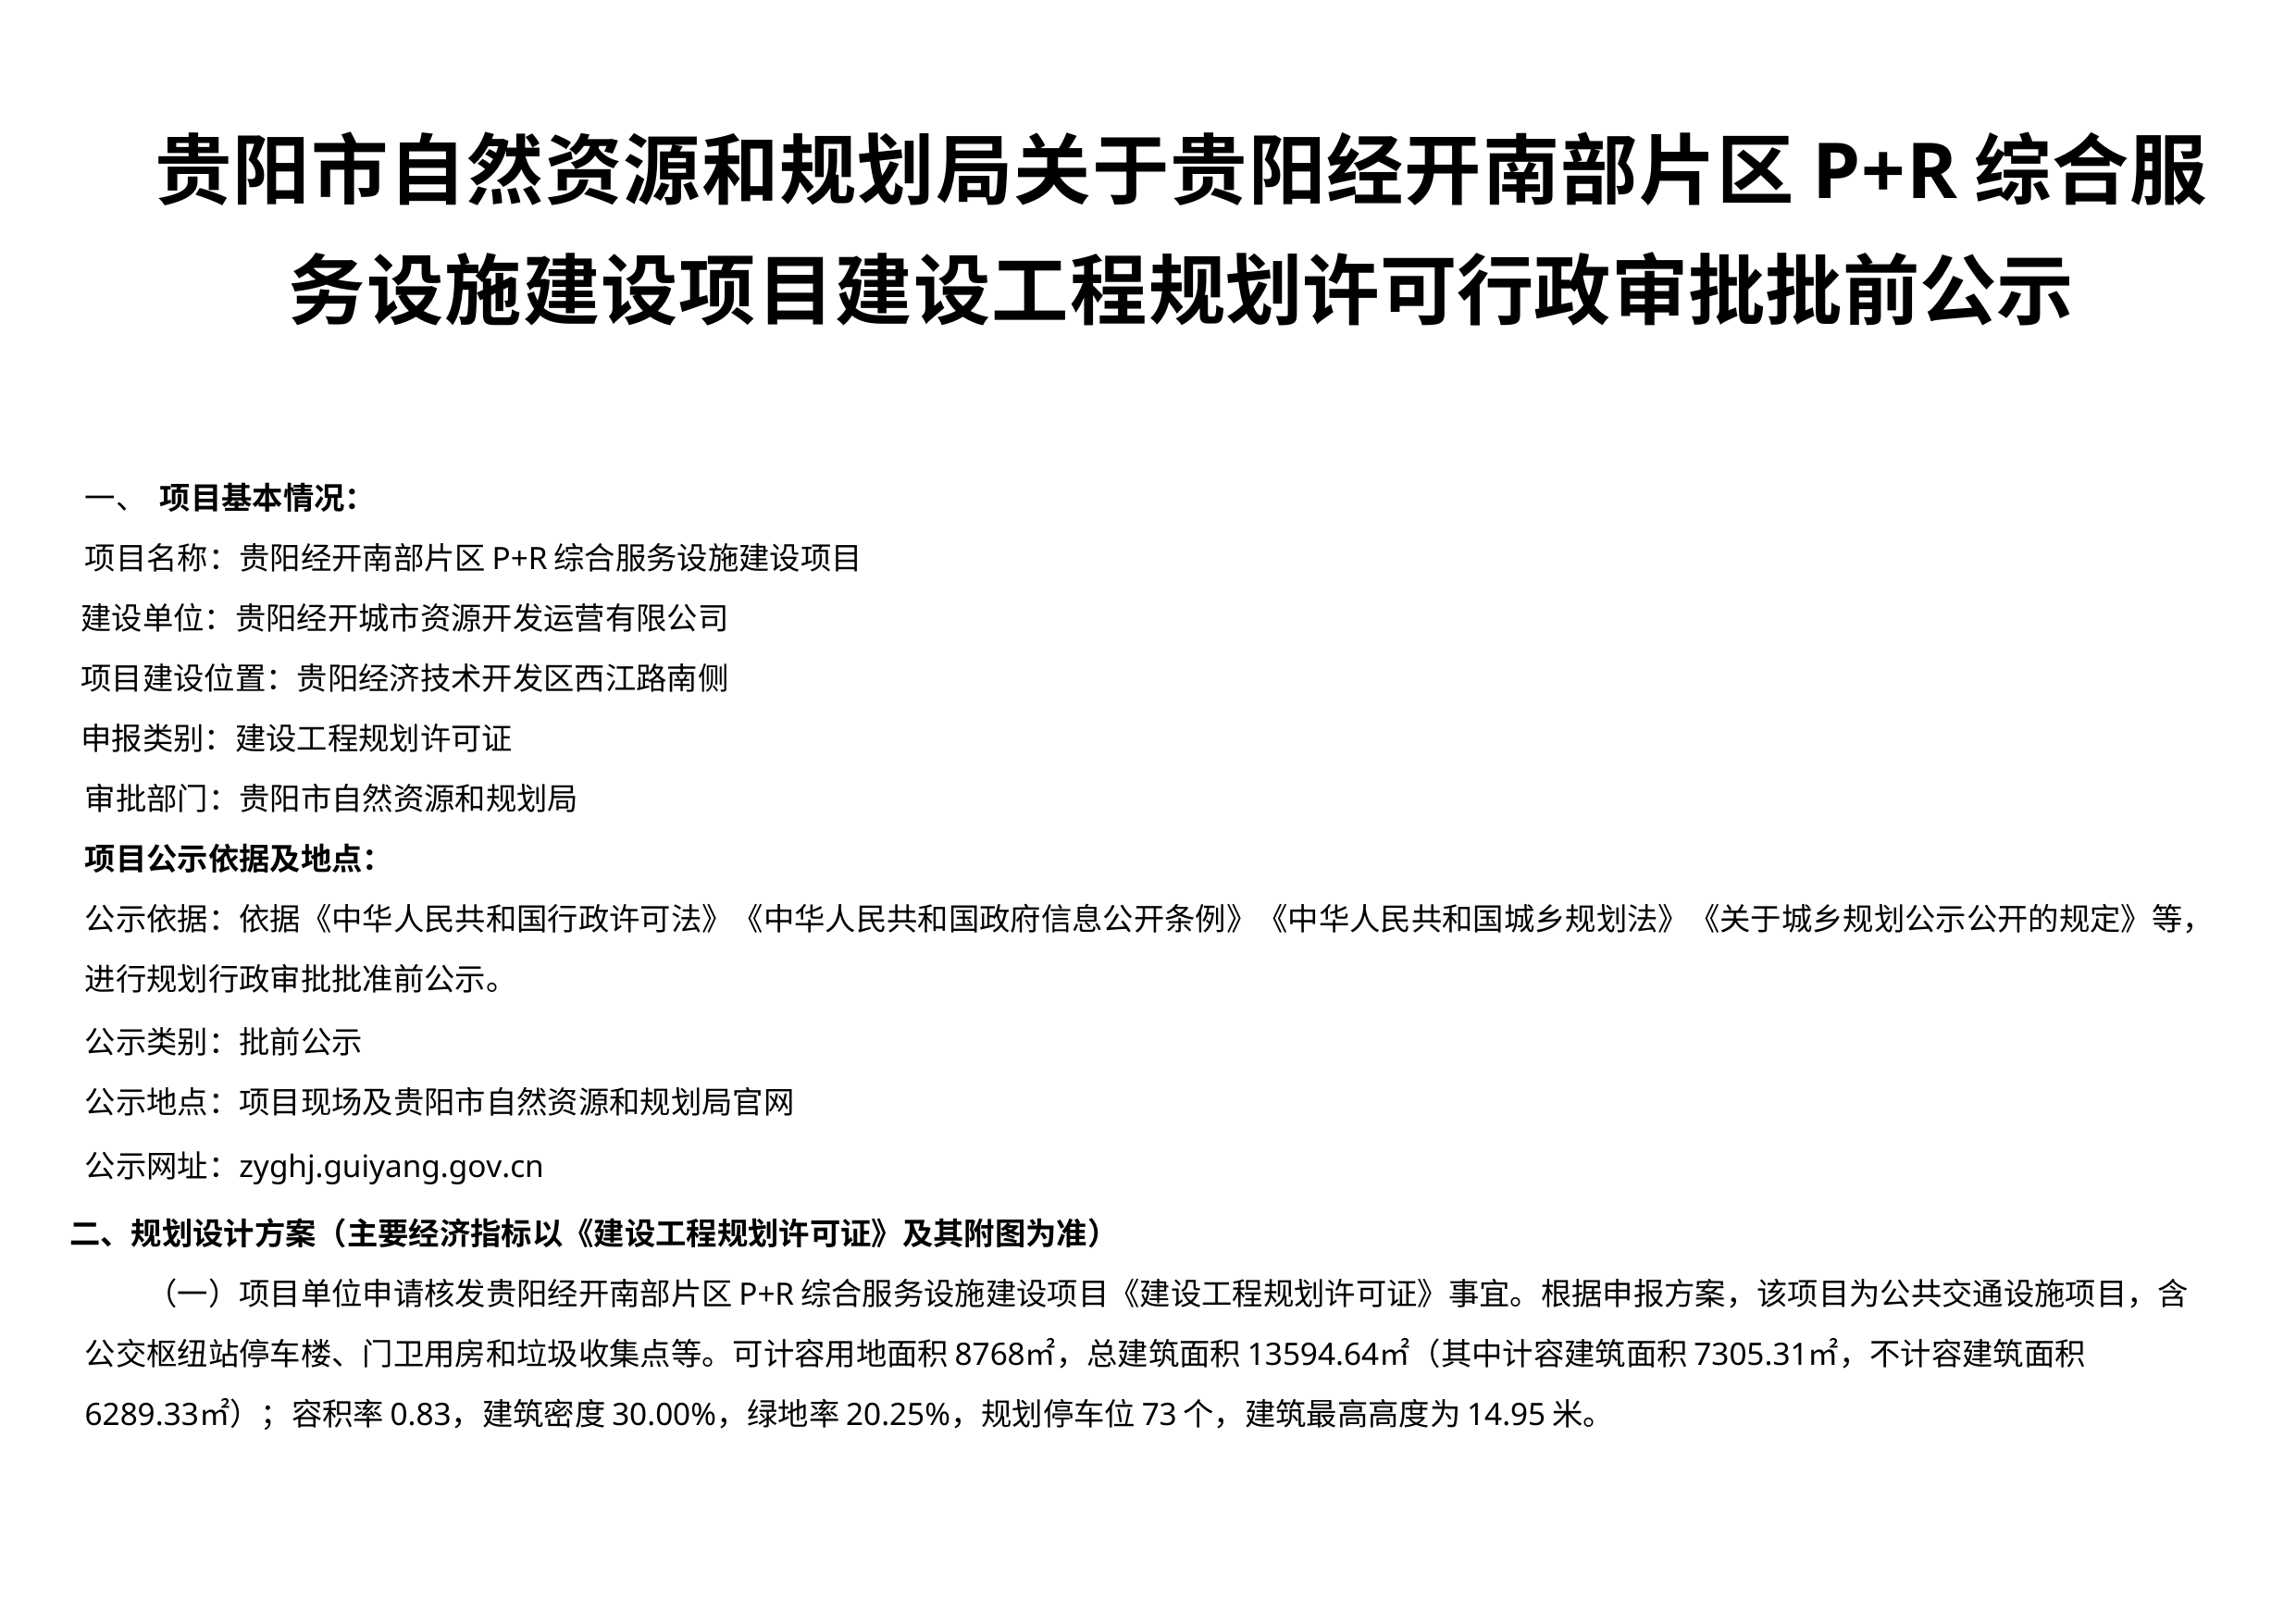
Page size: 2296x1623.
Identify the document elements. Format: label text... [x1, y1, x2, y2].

text 申报类别：建设工程规划许可证 [81, 706, 2226, 766]
text 项目名称：贵阳经开南部片区P+R综合服务设施建设项目 [84, 526, 2190, 586]
text 公示类别：批前公示 [84, 1010, 1150, 1071]
text 二、规划设计方案（主要经济指标以《建设工程规划许可证》及其附图为准） [69, 1201, 2195, 1261]
text 项目公示依据及地点： [84, 826, 2190, 886]
text （一）项目单位申请核发贵阳经开南部片区P+R综合服务设施建设项目《建设工程规划许可证》事宜。根据申报方案，该项目为公共交通设施项目，含公交枢纽站停车楼、门卫用房和垃圾收集点等。可计容用地面积8768㎡，总建筑面积13594.64㎡（其中计容建筑面积7305.31㎡，不计容建筑面积6289.33㎡）；容积率0.83，建筑密度30.00%，绿地率20.25%，规划停车位73个，建筑最高高度为14.95米。 [84, 1261, 2190, 1442]
text 公示依据：依据《中华人民共和国行政许可法》《中华人民共和国政府信息公开条例》《中华人民共和国城乡规划法》《关于城乡规划公示公开的规定》等，进行规划行政审批批准前公示。 [84, 886, 2190, 1007]
list 项目基本情况： [84, 465, 2190, 526]
text 公示网址：zyghj.guiyang.gov.cn [84, 1134, 1150, 1194]
text 贵阳市自然资源和规划局关于贵阳经开南部片区P+R综合服务设施建设项目建设工程规划许可行政审批批前公示 [136, 105, 2226, 345]
text 建设单位：贵阳经开城市资源开发运营有限公司 [81, 586, 2226, 646]
text 项目建设位置：贵阳经济技术开发区西江路南侧 [81, 646, 2226, 706]
text 审批部门：贵阳市自然资源和规划局 [84, 766, 2190, 826]
text 公示地点：项目现场及贵阳市自然资源和规划局官网 [84, 1071, 2190, 1131]
